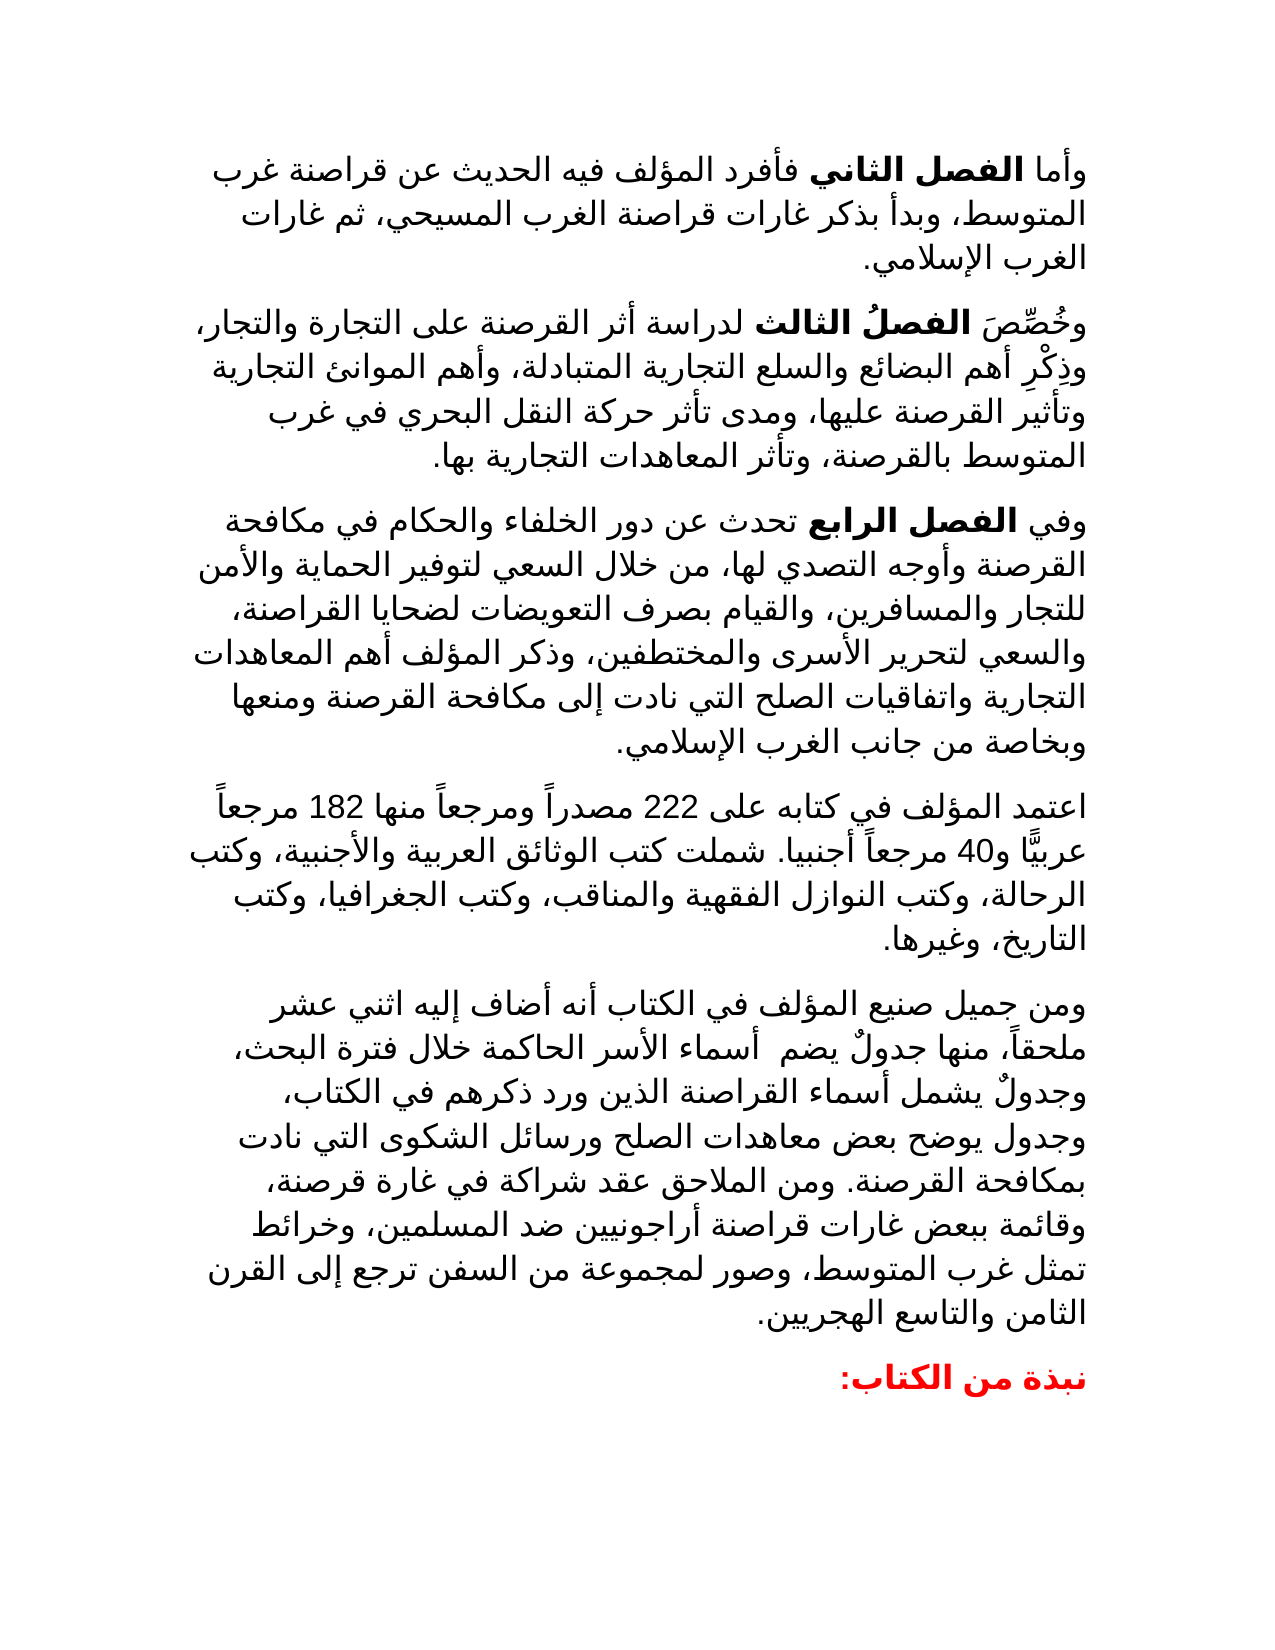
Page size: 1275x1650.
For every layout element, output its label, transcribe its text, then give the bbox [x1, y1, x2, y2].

text وأما الفصل الثاني فأفرد المؤلف فيه الحديث عن قراصنة غرب المتوسط، وبدأ بذكر غارات قراصنة الغرب المسيحي، ثم غارات الغرب الإسلامي. [187, 150, 1087, 277]
text وفي الفصل الرابع تحدث عن دور الخلفاء والحكام في مكافحة القرصنة وأوجه التصدي لها، من خلال السعي لتوفير الحماية والأمن للتجار والمسافرين، والقيام بصرف التعويضات لضحايا القراصنة، والسعي لتحرير الأسرى والمختطفين، وذكر المؤلف أهم المعاهدات التجارية واتفاقيات الصلح التي نادت إلى مكافحة القرصنة ومنعها وبخاصة من جانب الغرب الإسلامي. [187, 501, 1087, 760]
text ومن جميل صنيع المؤلف في الكتاب أنه أضاف إليه اثني عشر ملحقاً، منها جدولٌ يضم أسماء الأسر الحاكمة خلال فترة البحث، وجدولٌ يشمل أسماء القراصنة الذين ورد ذكرهم في الكتاب، وجدول يوضح بعض معاهدات الصلح ورسائل الشكوى التي نادت بمكافحة القرصنة. ومن الملاحق عقد شراكة في غارة قرصنة، وقائمة ببعض غارات قراصنة أراجونيين ضد المسلمين، وخرائط تمثل غرب المتوسط، وصور لمجموعة من السفن ترجع إلى القرن الثامن والتاسع الهجريين. [187, 984, 1087, 1332]
text اعتمد المؤلف في كتابه على 222 مصدراً ومرجعاً منها 182 مرجعاً عربيًّا و40 مرجعاً أجنبيا. شملت كتب الوثائق العربية والأجنبية، وكتب الرحالة، وكتب النوازل الفقهية والمناقب، وكتب الجغرافيا، وكتب التاريخ، وغيرها. [187, 787, 1087, 958]
text وخُصِّصَ الفصلُ الثالث لدراسة أثر القرصنة على التجارة والتجار، وذِكْرِ أهم البضائع والسلع التجارية المتبادلة، وأهم الموانئ التجارية وتأثير القرصنة عليها، ومدى تأثر حركة النقل البحري في غرب المتوسط بالقرصنة، وتأثر المعاهدات التجارية بها. [187, 303, 1087, 474]
text نبذة من الكتاب: [187, 1358, 1087, 1397]
